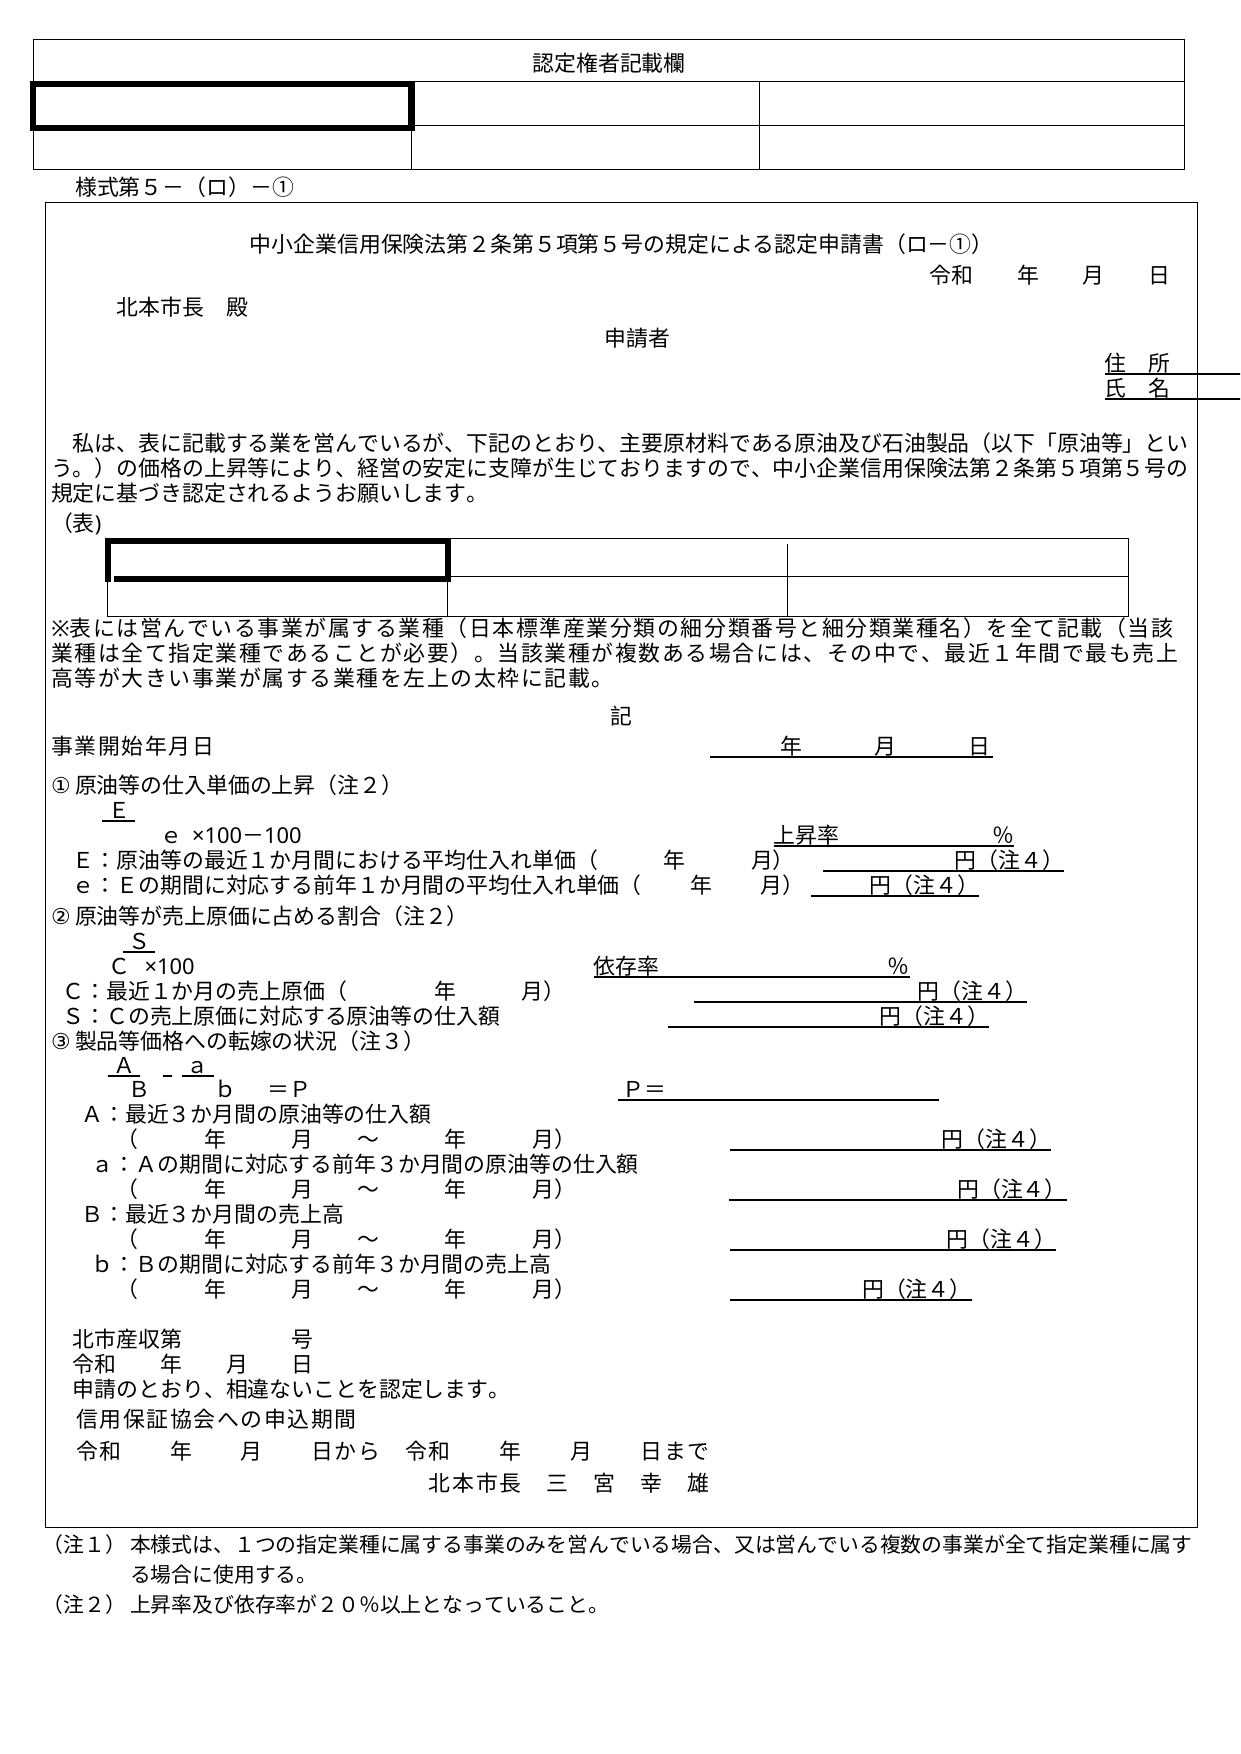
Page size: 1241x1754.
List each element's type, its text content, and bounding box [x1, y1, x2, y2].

table_cell [415, 82, 759, 125]
table_cell [36, 87, 408, 125]
table_cell [760, 82, 1184, 125]
table_cell [34, 131, 411, 169]
text 様式第５－（ロ）－① [75, 170, 1165, 202]
table_header 認定権者記載欄 [34, 40, 1184, 81]
table_header 中小企業信用保険法第２条第５項第５号の規定による認定申請書（ロ－①） 令和 年 月 日 北本市長 殿 申請者 住 所 氏 名 私は、表に記載する業を営んでいるが、下記のとおり、主要原材料である原油及び石油製品（以下「原油等」という。）の価格の上昇等により、経営の安定に支障が生じておりますので、中小企業信用保険法第２条第５項第５号の規定に基づき認定されるようお願いします。 （表) ※表には営んでいる事業が属する業種（日本標準産業分類の細分類番号と細分類業種名）を全て記載（当該業種は全て指定業種であることが必要）。当該業種が複数ある場合には、その中で、最近１年間で最も売上高等が大きい事業が属する業種を左上の太枠に記載。 記 事業開始年月日 年 月 日 ①原油等の仕入単価の上昇（注２） Ｅ ｅ ×100－100 上昇率 ％ Ｅ：原油等の最近１か月間における平均仕入れ単価（ 年 月） 円（注４） ｅ：Ｅの期間に対応する前年１か月間の平均仕入れ単価（ 年 月） 円（注４） ②原油等が売上原価に占める割合（注２） Ｓ Ｃ ×100 依存率 ％ Ｃ：最近１か月の売上原価（ 年 月） 円（注４） Ｓ：Ｃの売上原価に対応する原油等の仕入額 円（注４） ③製品等価格への転嫁の状況（注３） Ａ ａ Ｂ ｂ ＝Ｐ Ｐ＝ Ａ：最近３か月間の原油等の仕入額 （ 年 月 ～ 年 月） 円（注４） ａ：Ａの期間に対応する前年３か月間の原油等の仕入額 （ 年 月 ～ 年 月） 円（注４） Ｂ：最近３か月間の売上高 （ 年 月 ～ 年 月） 円（注４） ｂ：Ｂの期間に対応する前年３か月間の売上高 （ 年 月 ～ 年 月） 円（注４） 北市産収第 号 令和 年 月 日 申請のとおり、相違ないことを認定します。 信用保証協会への申込期間 令和 年 月 日から 令和 年 月 日まで 北本市長 三 宮 幸 雄 [46, 203, 1197, 1527]
list 本様式は、１つの指定業種に属する事業のみを営んでいる場合、又は営んでいる複数の事業が全て指定業種に属する場合に使用する。 [42, 1528, 1198, 1589]
table_cell [412, 126, 759, 169]
list 上昇率及び依存率が２０％以上となっていること。 [42, 1589, 1198, 1619]
table_cell [760, 126, 1184, 169]
